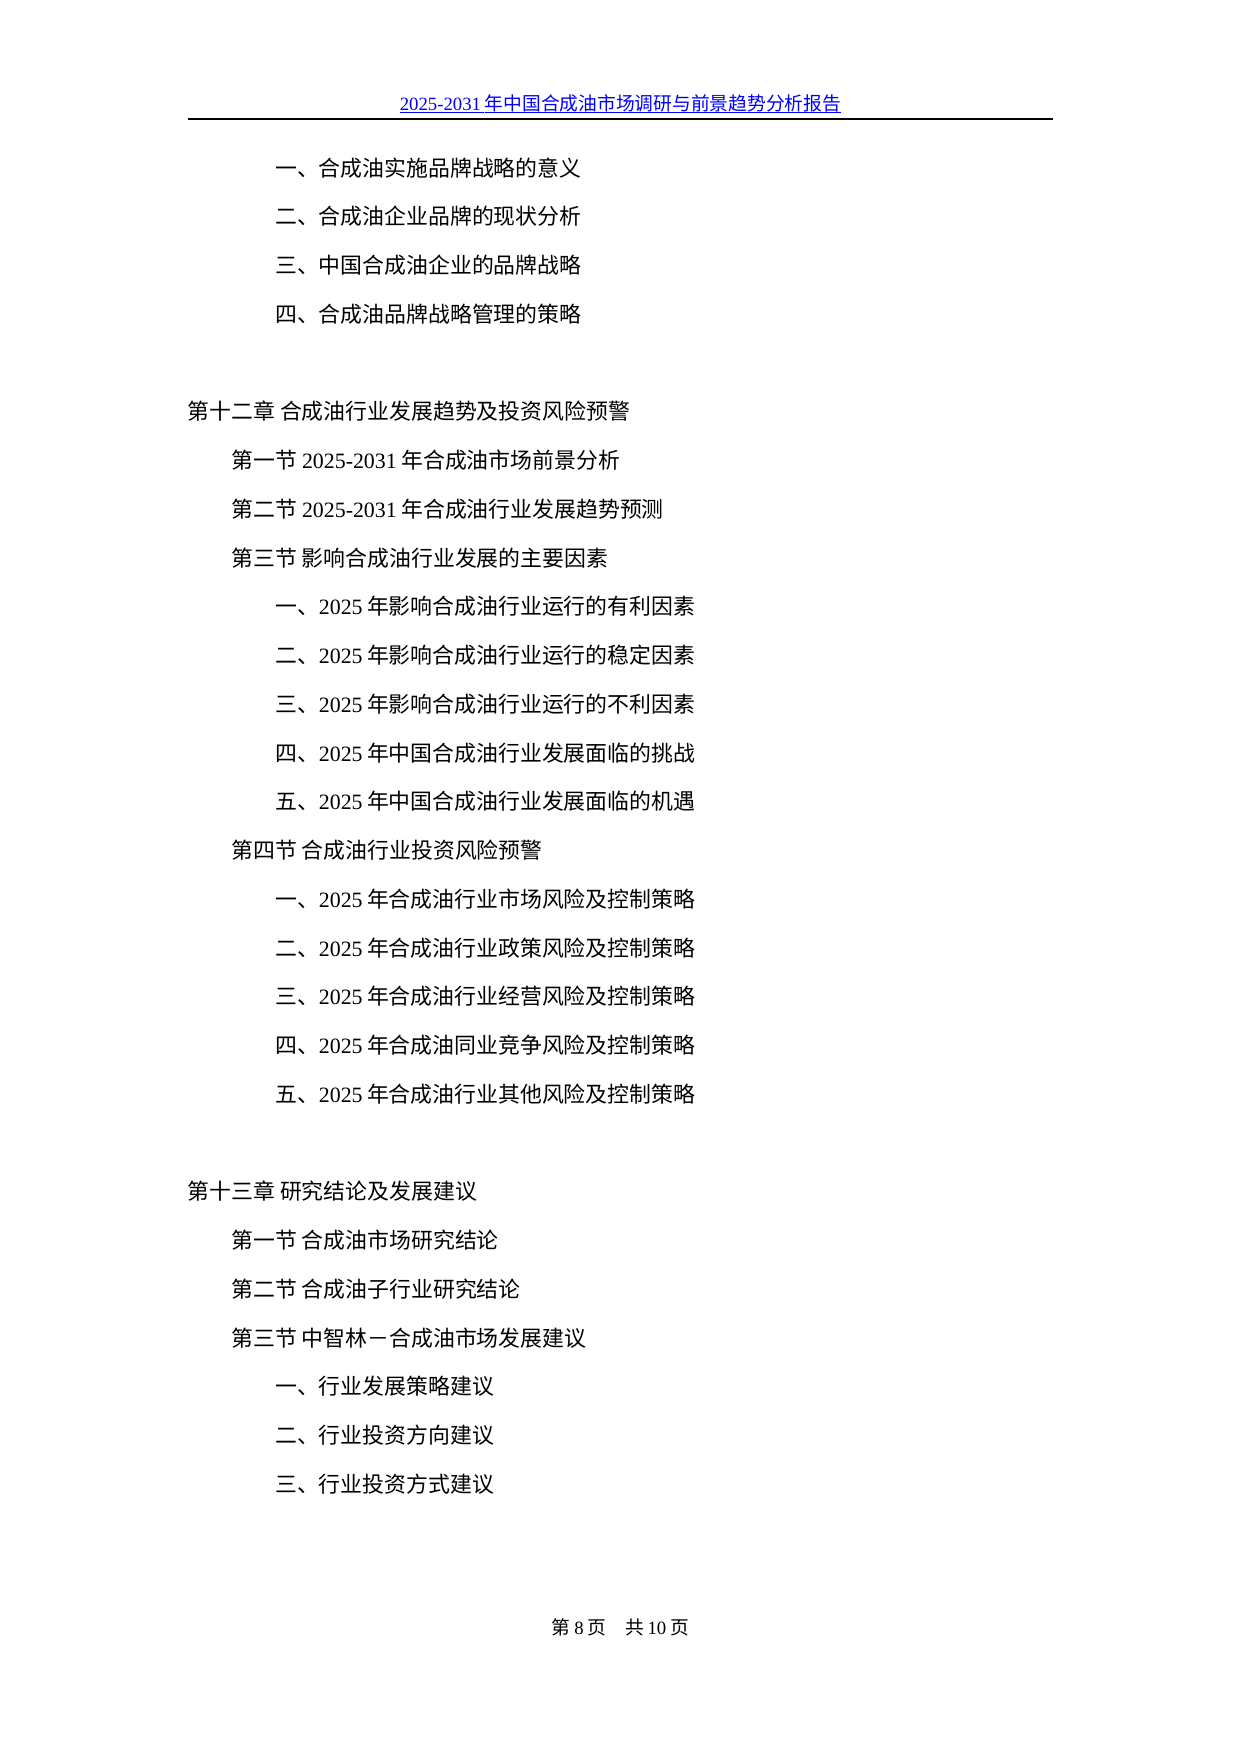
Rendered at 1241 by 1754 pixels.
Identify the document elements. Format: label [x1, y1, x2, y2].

text [187, 150, 1053, 1499]
